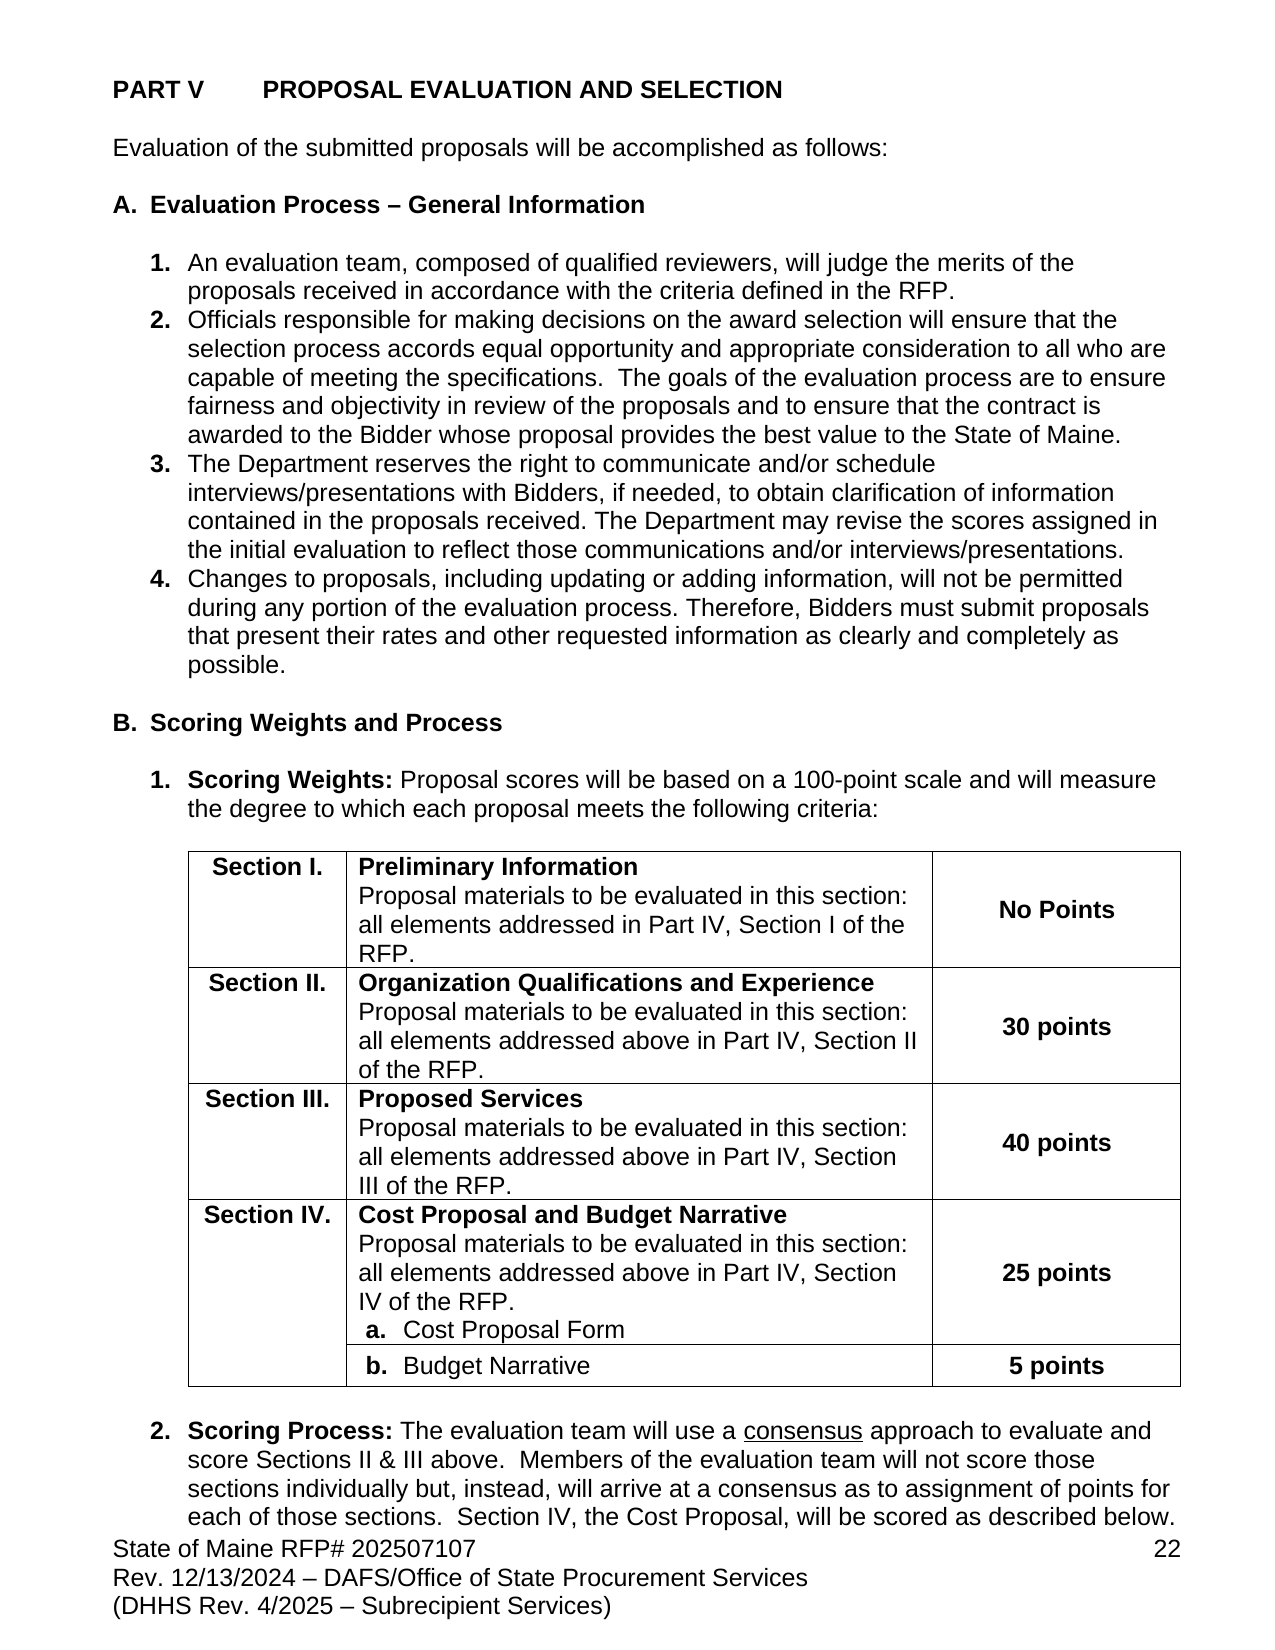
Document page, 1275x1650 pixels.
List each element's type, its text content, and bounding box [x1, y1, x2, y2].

table_cell Section II. [189, 968, 346, 1083]
table_cell Budget Narrative [347, 1345, 932, 1386]
table_cell 25 points [933, 1200, 1180, 1344]
list Changes to proposals, including updating or adding information, will not be permitted during any portion of the evaluation process. Therefore, Bidders must submit proposals that present their rates and other requested information as clearly and completely as possible. [150, 564, 1181, 679]
table_cell Section III. [189, 1084, 346, 1199]
list The Department reserves the right to communicate and/or schedule interviews/presentations with Bidders, if needed, to obtain clarification of information contained in the proposals received. The Department may revise the scores assigned in the initial evaluation to reflect those communications and/or interviews/presentations. [150, 449, 1181, 564]
table_cell Section IV. [189, 1200, 346, 1386]
table_cell Cost Proposal and Budget Narrative Proposal materials to be evaluated in this section: all elements addressed above in Part IV, Section IV of the RFP. Cost Proposal Form [347, 1200, 932, 1344]
table_header Section I. [189, 852, 346, 967]
list Evaluation Process – General Information [112, 190, 1181, 219]
table_cell 30 points [933, 968, 1180, 1083]
text PART V PROPOSAL EVALUATION AND SELECTION [112, 75, 1181, 104]
table_cell Organization Qualifications and Experience Proposal materials to be evaluated in this section: all elements addressed above in Part IV, Section II of the RFP. [347, 968, 932, 1083]
list An evaluation team, composed of qualified reviewers, will judge the merits of the proposals received in accordance with the criteria defined in the RFP. [150, 247, 1181, 305]
list Scoring Weights: Proposal scores will be based on a 100-point scale and will measure the degree to which each proposal meets the following criteria: [150, 765, 1181, 822]
table_cell 5 points [933, 1345, 1180, 1386]
table_header Preliminary Information Proposal materials to be evaluated in this section: all elements addressed in Part IV, Section I of the RFP. [347, 852, 932, 967]
list Scoring Process: The evaluation team will use a consensus approach to evaluate and score Sections II & III above. Members of the evaluation team will not score those sections individually but, instead, will arrive at a consensus as to assignment of points for each of those sections. Section IV, the Cost Proposal, will be scored as described below. [150, 1416, 1181, 1531]
table_cell 40 points [933, 1084, 1180, 1199]
table_header No Points [933, 852, 1180, 967]
text Evaluation of the submitted proposals will be accomplished as follows: [112, 132, 1181, 161]
list Officials responsible for making decisions on the award selection will ensure that the selection process accords equal opportunity and appropriate consideration to all who are capable of meeting the specifications. The goals of the evaluation process are to ensure fairness and objectivity in review of the proposals and to ensure that the contract is awarded to the Bidder whose proposal provides the best value to the State of Maine. [150, 305, 1181, 449]
table_cell Proposed Services Proposal materials to be evaluated in this section: all elements addressed above in Part IV, Section III of the RFP. [347, 1084, 932, 1199]
list Scoring Weights and Process [112, 707, 1181, 736]
